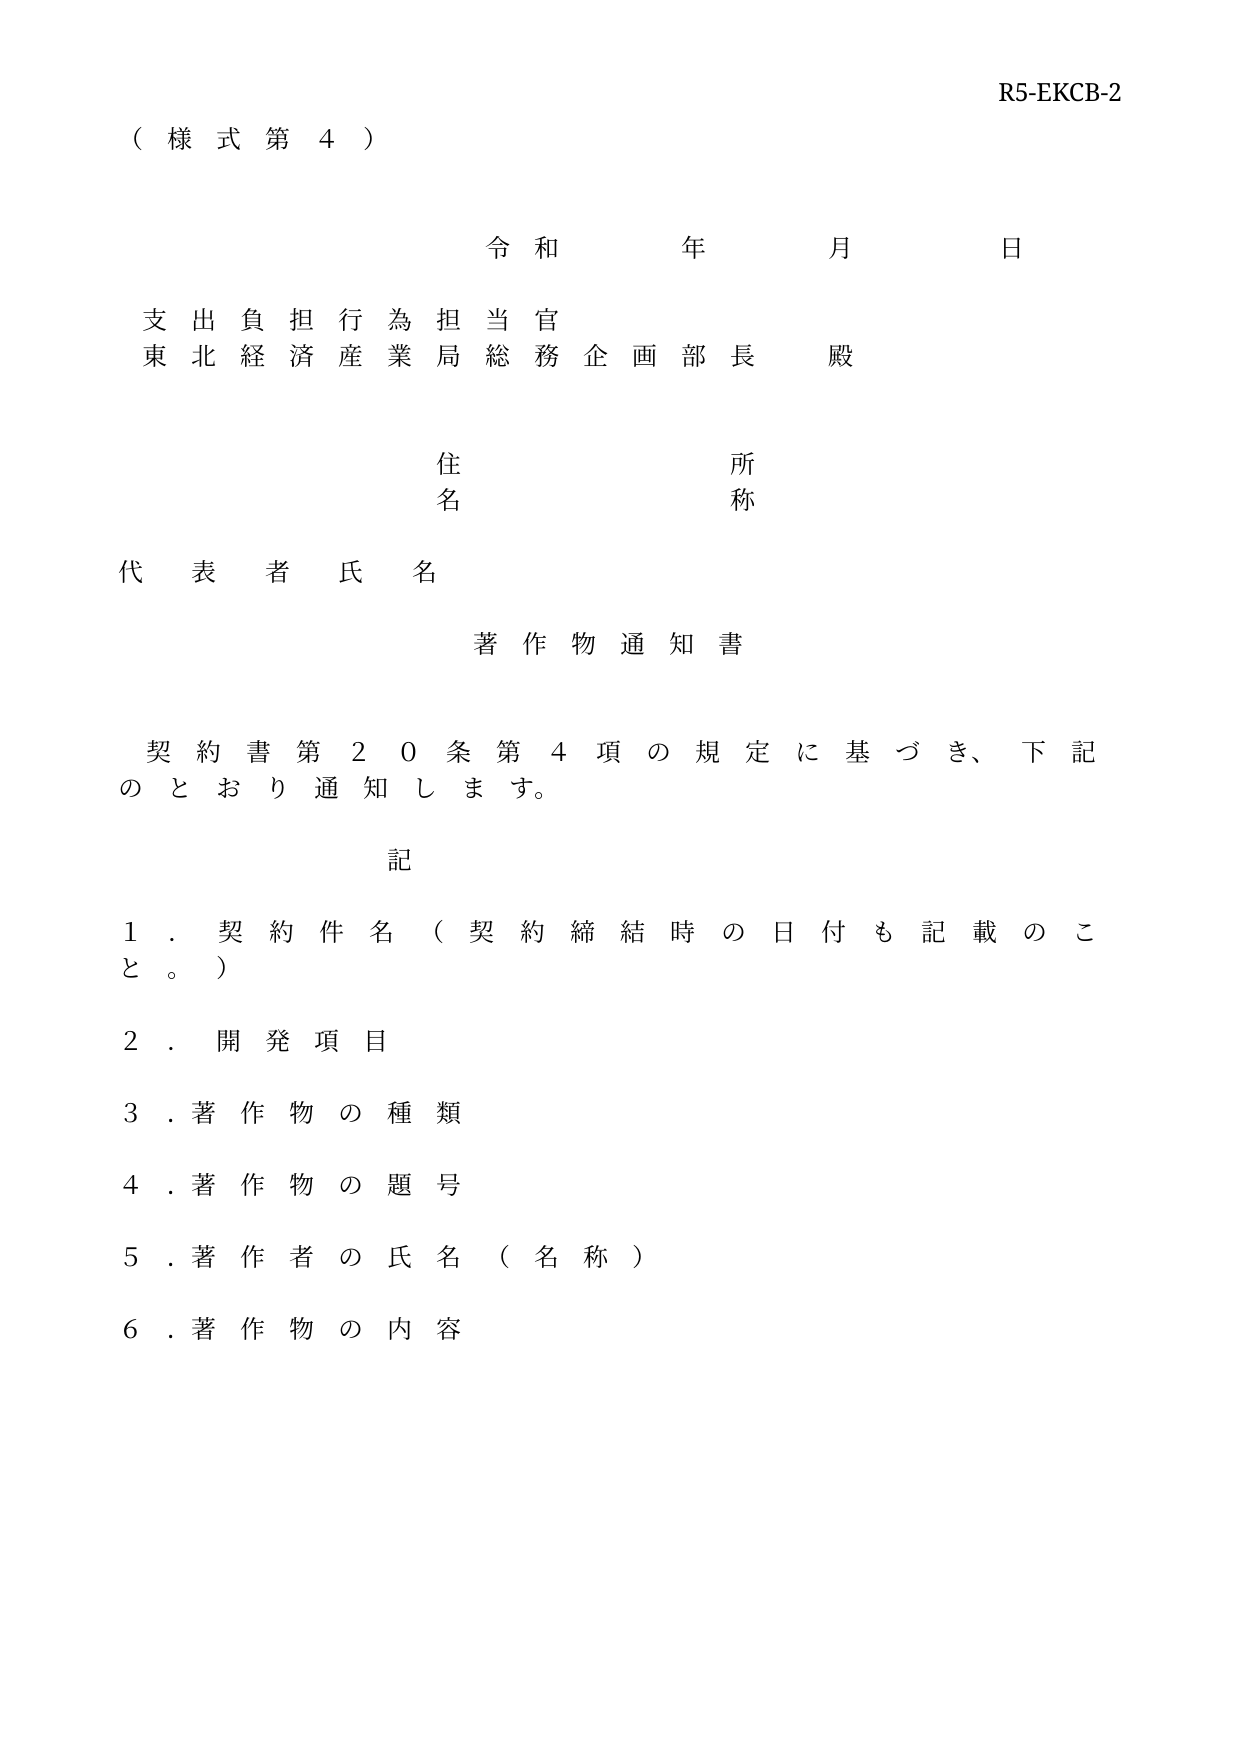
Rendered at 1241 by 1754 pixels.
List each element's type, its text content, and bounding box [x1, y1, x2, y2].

text 記 [118, 841, 1122, 877]
text ５. 著作者の氏名（名称） [118, 1237, 1122, 1273]
text 令和 年 月 日 [118, 228, 1122, 264]
text ６. 著作物の内容 [118, 1309, 1122, 1346]
text １．契約件名（契約締結時の日付も記載のこと。） [118, 913, 1122, 985]
text 支出負担行為担当官 [118, 300, 1122, 336]
text 住 所 [118, 444, 1122, 481]
text （様式第４） [118, 120, 1122, 156]
text ２．開発項目 [118, 1021, 1122, 1057]
text 著作物通知書 [118, 625, 1122, 661]
text 契約書第２０条第４項の規定に基づき、下記のとおり通知します。 [118, 733, 1122, 805]
text ４. 著作物の題号 [118, 1165, 1122, 1201]
text 名 称 [118, 481, 1122, 517]
text ３. 著作物の種類 [118, 1093, 1122, 1129]
text 代 表 者 氏 名 [118, 517, 1122, 589]
text 東北経済産業局総務企画部長 殿 [118, 336, 1122, 372]
